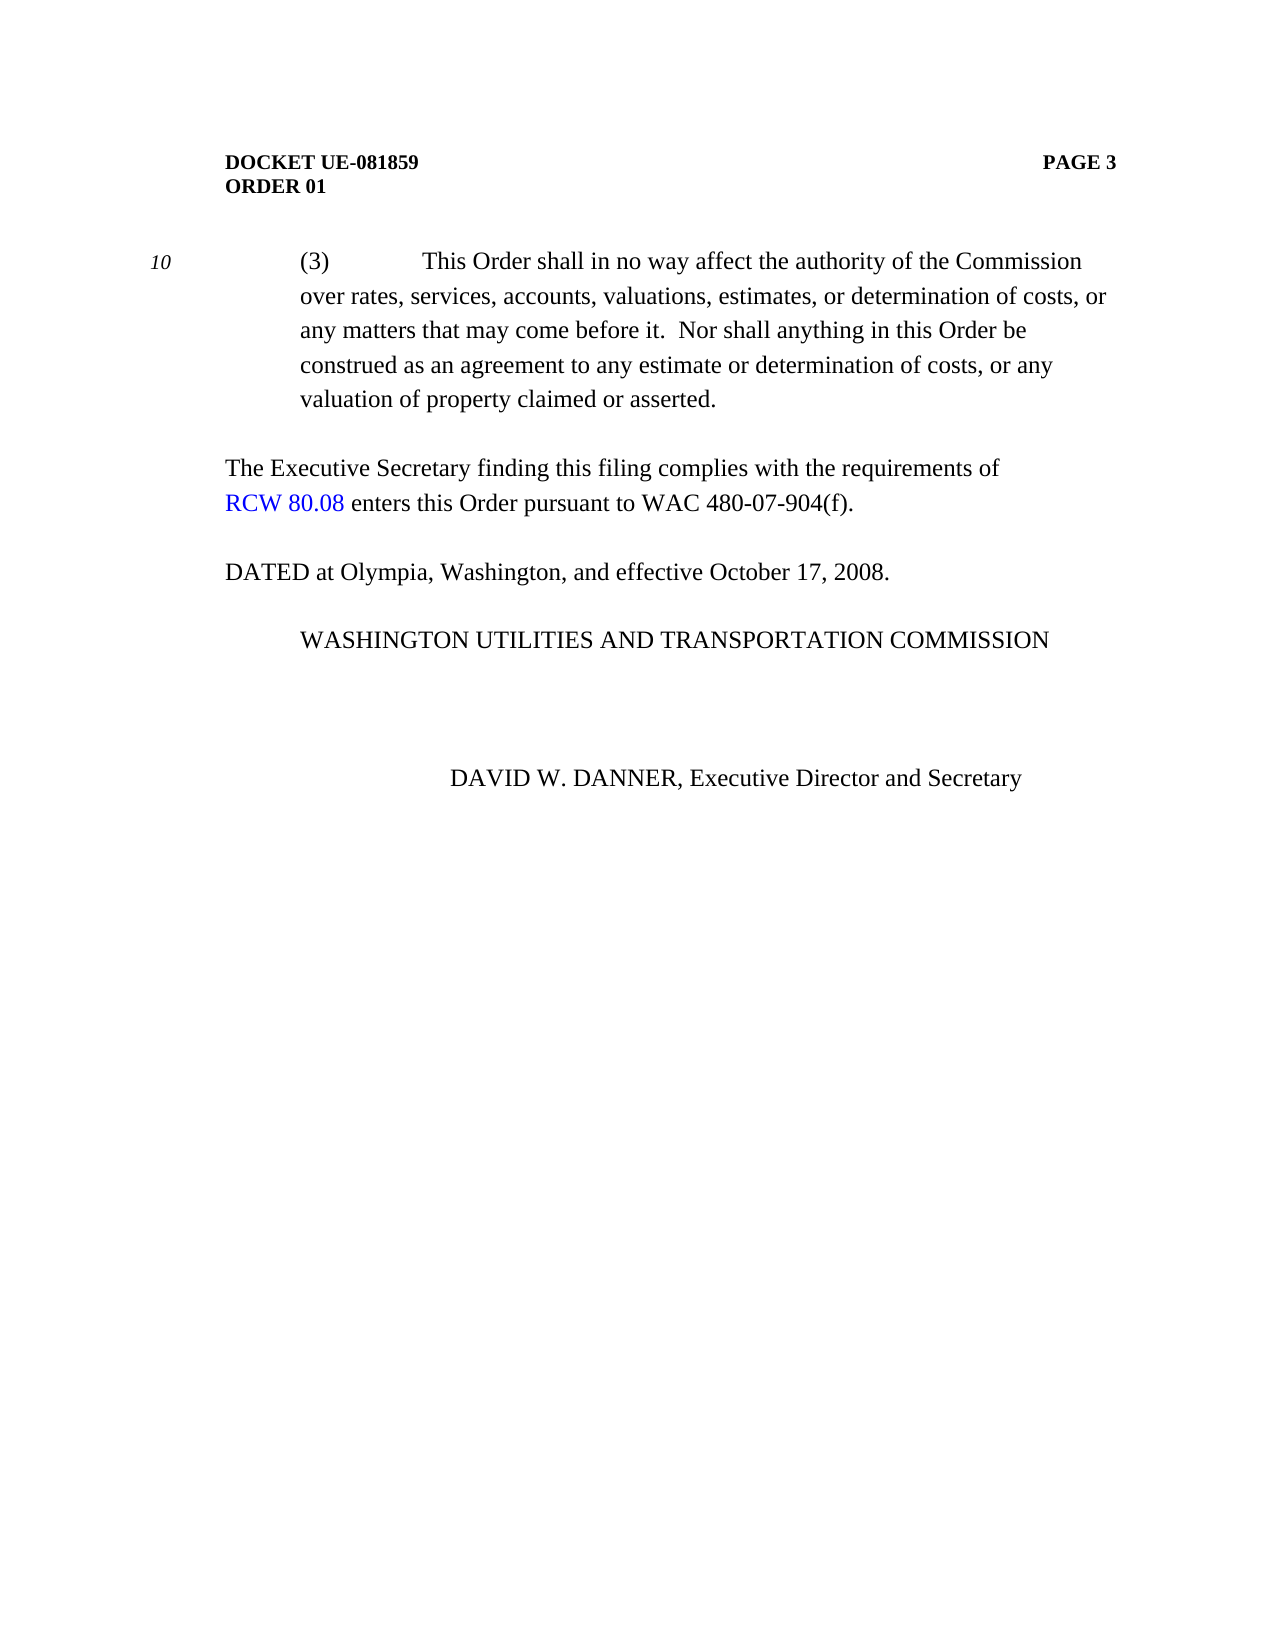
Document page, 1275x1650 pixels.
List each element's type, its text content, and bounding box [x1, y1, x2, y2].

text DATED at Olympia, Washington, and effective October 17, 2008. [225, 557, 1125, 585]
text DAVID W. DANNER, Executive Director and Secretary [375, 763, 1125, 792]
text UTILITIES AND TRANSPORTATION COMMISSION [225, 626, 1125, 654]
text RCW 80.08 enters this Order pursuant to WAC 480-07-904(f). [112, 488, 1125, 516]
text The Executive Secretary finding this filing complies with the requirements of [112, 453, 1125, 482]
text (3) This Order shall in no way affect the authority of the Commission over rates, services, accounts, valuations, estimates, or determination of costs, or any matters that may come before it. Nor shall anything in this Order be construed as an agreement to any estimate or determination of costs, or any valuation of property claimed or asserted. [150, 246, 1125, 413]
